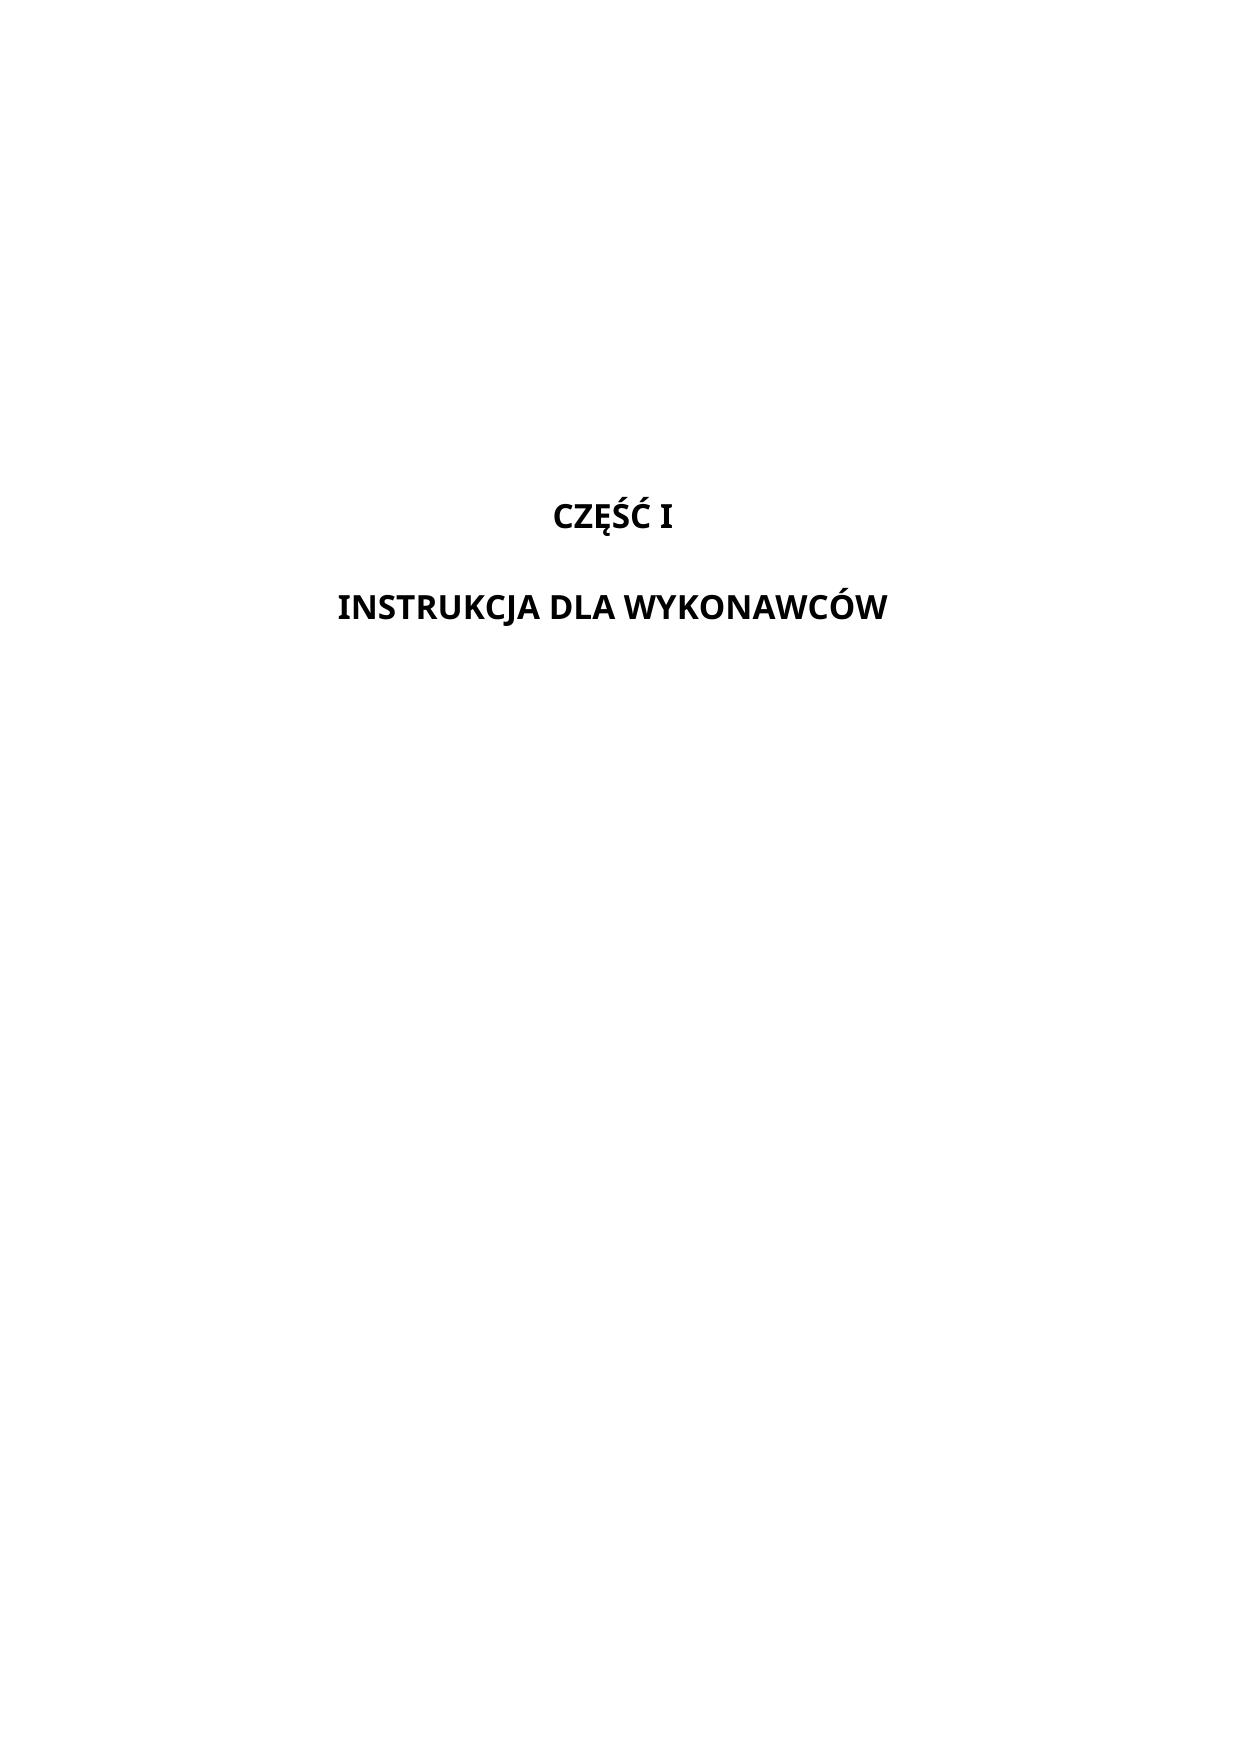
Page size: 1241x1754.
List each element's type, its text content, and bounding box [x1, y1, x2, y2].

text CZĘŚĆ I [133, 493, 1092, 538]
text INSTRUKCJA DLA WYKONAWCÓW [133, 584, 1092, 629]
